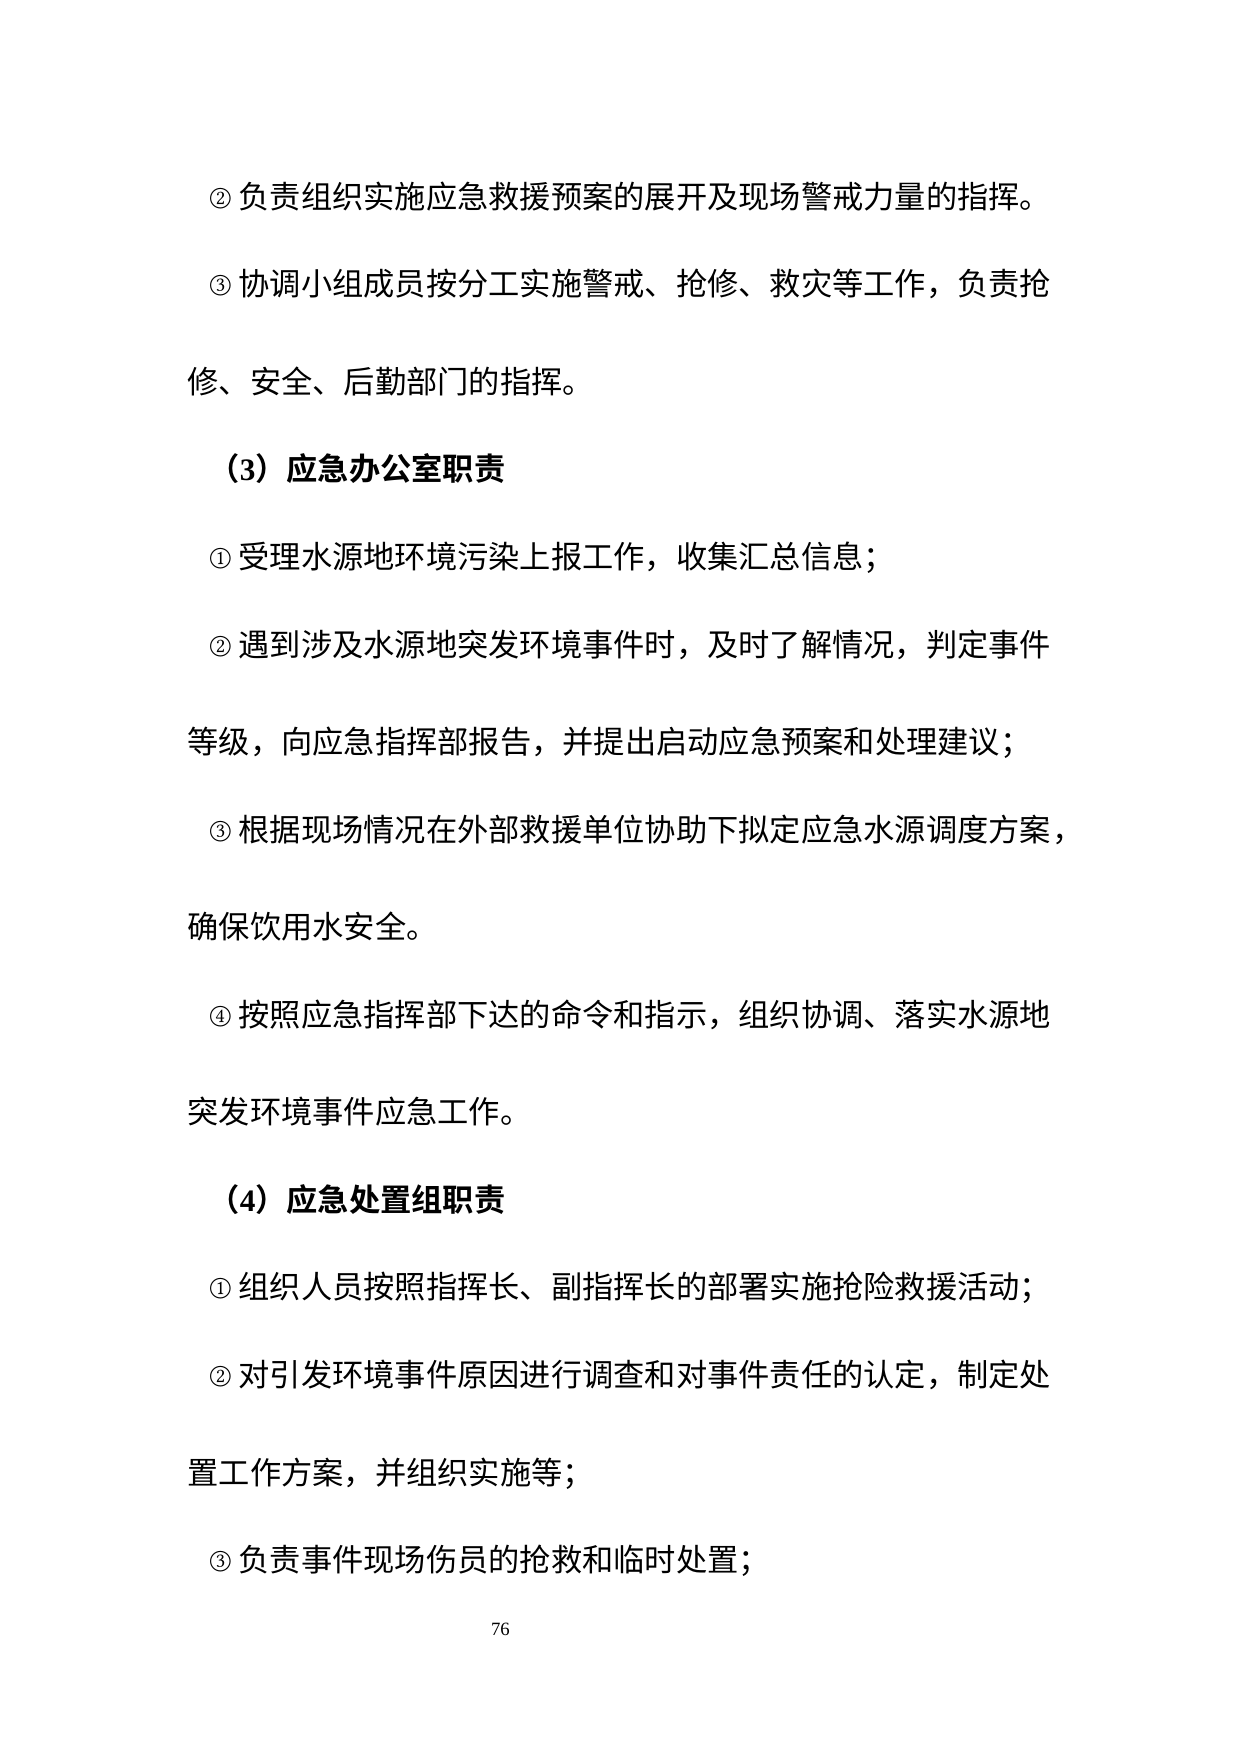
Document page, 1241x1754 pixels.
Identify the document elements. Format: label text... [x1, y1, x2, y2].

text ②负责组织实施应急救援预案的展开及现场警戒力量的指挥。 [187, 162, 1053, 227]
text ①受理水源地环境污染上报工作，收集汇总信息； [187, 522, 1053, 587]
text ②对引发环境事件原因进行调查和对事件责任的认定，制定处置工作方案，并组织实施等； [187, 1340, 1053, 1503]
text ④按照应急指挥部下达的命令和指示，组织协调、落实水源地突发环境事件应急工作。 [187, 980, 1053, 1143]
text （3）应急办公室职责 [187, 435, 1053, 500]
text ③协调小组成员按分工实施警戒、抢修、救灾等工作，负责抢修、安全、后勤部门的指挥。 [187, 249, 1053, 412]
text ②遇到涉及水源地突发环境事件时，及时了解情况，判定事件等级，向应急指挥部报告，并提出启动应急预案和处理建议； [187, 610, 1053, 772]
text ③根据现场情况在外部救援单位协助下拟定应急水源调度方案，确保饮用水安全。 [187, 795, 1053, 957]
text ③负责事件现场伤员的抢救和临时处置； [187, 1526, 1053, 1591]
text ①组织人员按照指挥长、副指挥长的部署实施抢险救援活动； [187, 1253, 1053, 1318]
text （4）应急处置组职责 [187, 1165, 1053, 1230]
